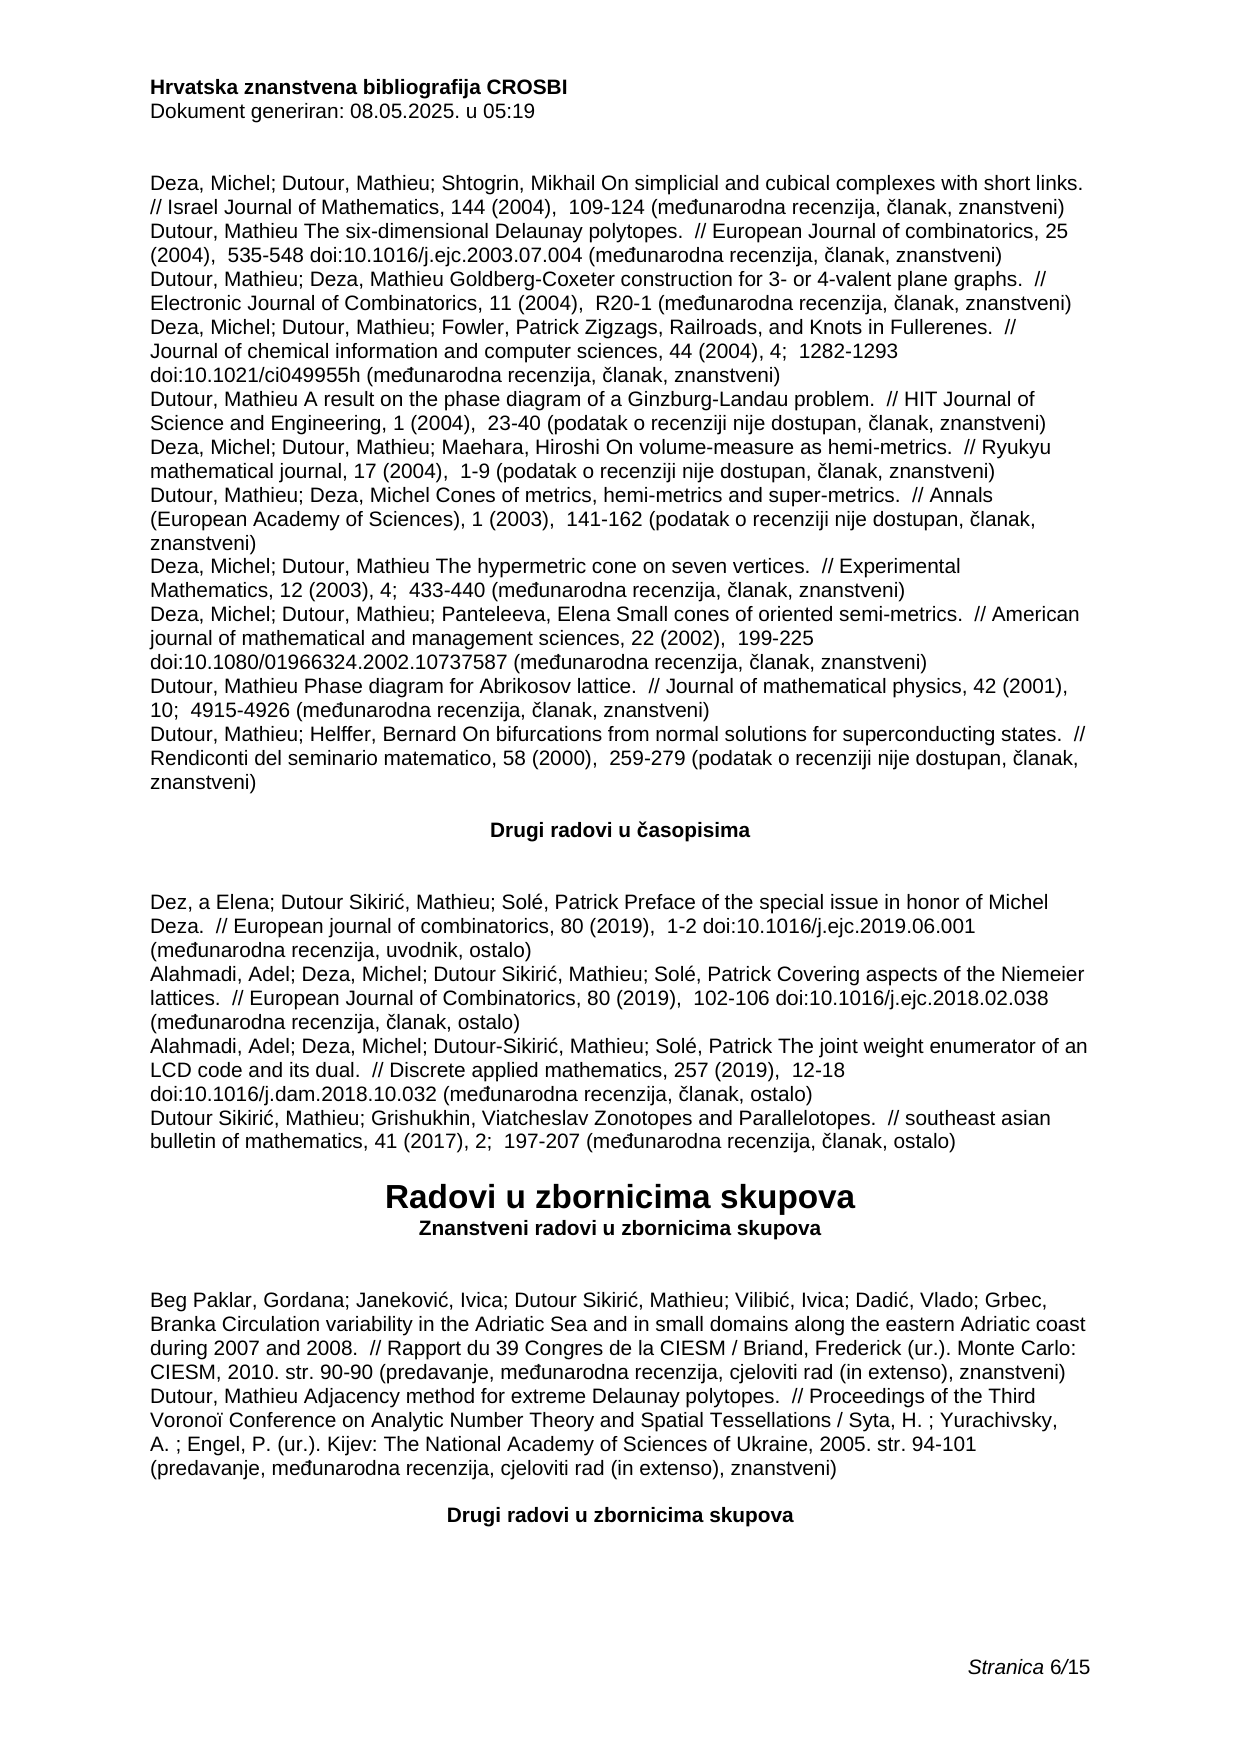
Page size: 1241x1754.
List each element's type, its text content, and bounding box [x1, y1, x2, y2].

subtitle Drugi radovi u zbornicima skupova [150, 1503, 1090, 1527]
text Deza, Michel; Dutour, Mathieu; Shtogrin, Mikhail [150, 171, 1090, 219]
text Deza, Michel; Dutour, Mathieu [150, 554, 1090, 602]
text Dutour, Mathieu [150, 674, 1090, 722]
text Dutour, Mathieu; Deza, Michel [150, 482, 1090, 554]
text Dutour, Mathieu [150, 219, 1090, 267]
subtitle Znanstveni radovi u zbornicima skupova [150, 1216, 1090, 1240]
text Dutour, Mathieu [150, 1383, 1090, 1479]
text Deza, Michel; Dutour, Mathieu; Fowler, Patrick [150, 315, 1090, 387]
text Beg Paklar, Gordana; Janeković, Ivica; Dutour Sikirić, Mathieu; Vilibić, Ivica; Dadić, Vlado; Grbec, Branka [150, 1288, 1090, 1383]
text Deza, Michel; Dutour, Mathieu; Maehara, Hiroshi [150, 434, 1090, 482]
text Dutour, Mathieu; Helffer, Bernard [150, 722, 1090, 794]
text Dutour, Mathieu [150, 387, 1090, 434]
text Deza, Michel; Dutour, Mathieu; Panteleeva, Elena [150, 602, 1090, 674]
text Dutour, Mathieu; Deza, Mathieu [150, 267, 1090, 315]
text Dutour Sikirić, Mathieu; Grishukhin, Viatcheslav [150, 1105, 1090, 1153]
subtitle Radovi u zbornicima skupova [150, 1177, 1090, 1216]
text Alahmadi, Adel; Deza, Michel; Dutour Sikirić, Mathieu; Solé, Patrick [150, 962, 1090, 1033]
text Dez, a Elena; Dutour Sikirić, Mathieu; Solé, Patrick [150, 890, 1090, 962]
text Alahmadi, Adel; Deza, Michel; Dutour-Sikirić, Mathieu; Solé, Patrick [150, 1033, 1090, 1105]
subtitle Drugi radovi u časopisima [150, 818, 1090, 842]
